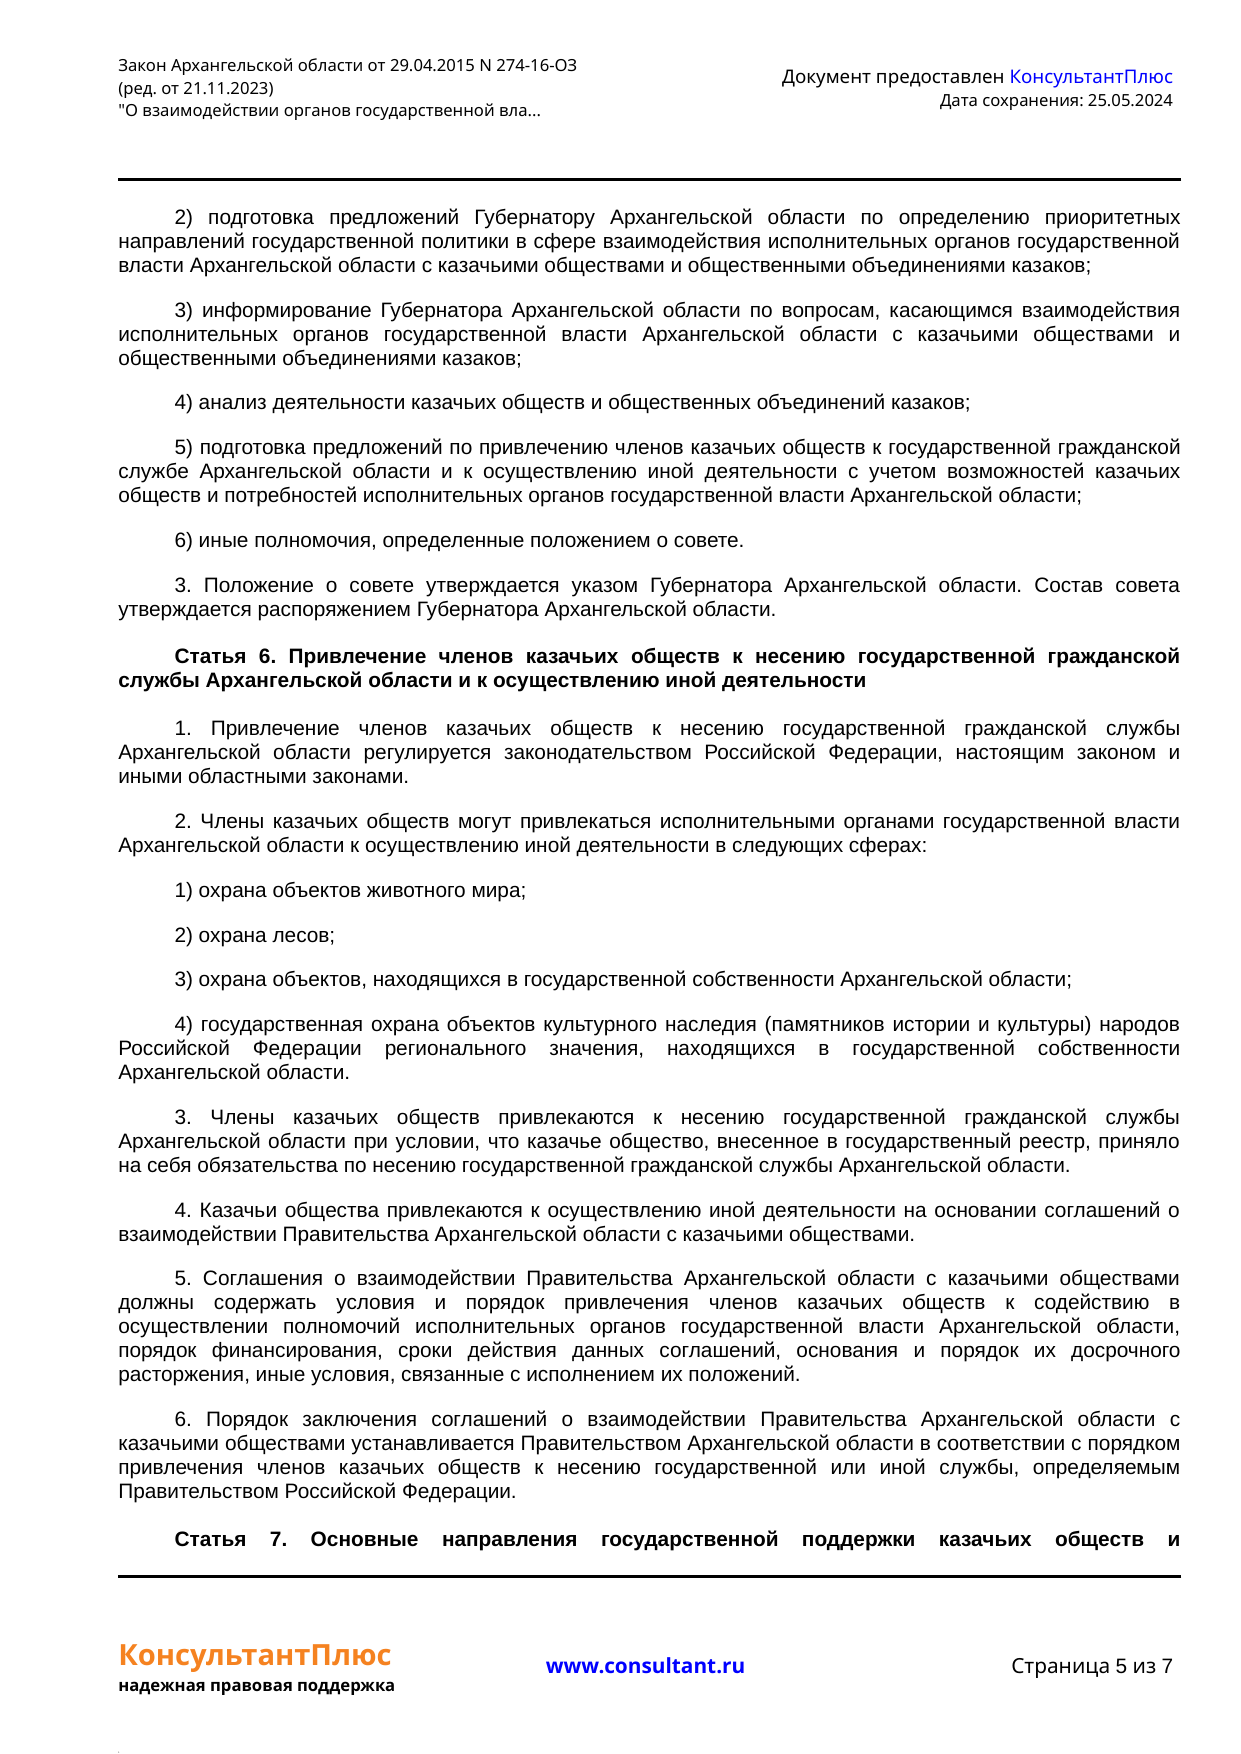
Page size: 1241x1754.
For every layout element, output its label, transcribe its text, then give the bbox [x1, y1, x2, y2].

text 4) государственная охрана объектов культурного наследия (памятников истории и культуры) народов Российской Федерации регионального значения, находящихся в государственной собственности Архангельской области. [118, 1012, 1181, 1084]
text 3) охрана объектов, находящихся в государственной собственности Архангельской области; [118, 967, 1181, 991]
text 6. Порядок заключения соглашений о взаимодействии Правительства Архангельской области с казачьими обществами устанавливается Правительством Архангельской области в соответствии с порядком привлечения членов казачьих обществ к несению государственной или иной службы, определяемым Правительством Российской Федерации. [118, 1407, 1181, 1503]
text 3. Члены казачьих обществ привлекаются к несению государственной гражданской службы Архангельской области при условии, что казачье общество, внесенное в государственный реестр, приняло на себя обязательства по несению государственной гражданской службы Архангельской области. [118, 1105, 1181, 1177]
text 5. Соглашения о взаимодействии Правительства Архангельской области с казачьими обществами должны содержать условия и порядок привлечения членов казачьих обществ к содействию в осуществлении полномочий исполнительных органов государственной власти Архангельской области, порядок финансирования, сроки действия данных соглашений, основания и порядок их досрочного расторжения, иные условия, связанные с исполнением их положений. [118, 1266, 1181, 1386]
text 1) охрана объектов животного мира; [118, 878, 1181, 902]
title Статья 6. Привлечение членов казачьих обществ к несению государственной гражданской службы Архангельской области и к осуществлению иной деятельности [118, 644, 1181, 692]
text 2) охрана лесов; [118, 922, 1181, 946]
text 5) подготовка предложений по привлечению членов казачьих обществ к государственной гражданской службе Архангельской области и к осуществлению иной деятельности с учетом возможностей казачьих обществ и потребностей исполнительных органов государственной власти Архангельской области; [118, 435, 1181, 507]
text 3) информирование Губернатора Архангельской области по вопросам, касающимся взаимодействия исполнительных органов государственной власти Архангельской области с казачьими обществами и общественными объединениями казаков; [118, 297, 1181, 369]
text 1. Привлечение членов казачьих обществ к несению государственной гражданской службы Архангельской области регулируется законодательством Российской Федерации, настоящим законом и иными областными законами. [118, 716, 1181, 788]
text 2. Члены казачьих обществ могут привлекаться исполнительными органами государственной власти Архангельской области к осуществлению иной деятельности в следующих сферах: [118, 809, 1181, 857]
text 4. Казачьи общества привлекаются к осуществлению иной деятельности на основании соглашений о взаимодействии Правительства Архангельской области с казачьими обществами. [118, 1197, 1181, 1245]
text 4) анализ деятельности казачьих обществ и общественных объединений казаков; [118, 390, 1181, 414]
text 6) иные полномочия, определенные положением о совете. [118, 528, 1181, 552]
text 2) подготовка предложений Губернатору Архангельской области по определению приоритетных направлений государственной политики в сфере взаимодействия исполнительных органов государственной власти Архангельской области с казачьими обществами и общественными объединениями казаков; [118, 205, 1181, 277]
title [118, 1527, 1181, 1551]
text 3. Положение о совете утверждается указом Губернатора Архангельской области. Состав совета утверждается распоряжением Губернатора Архангельской области. [118, 572, 1181, 620]
